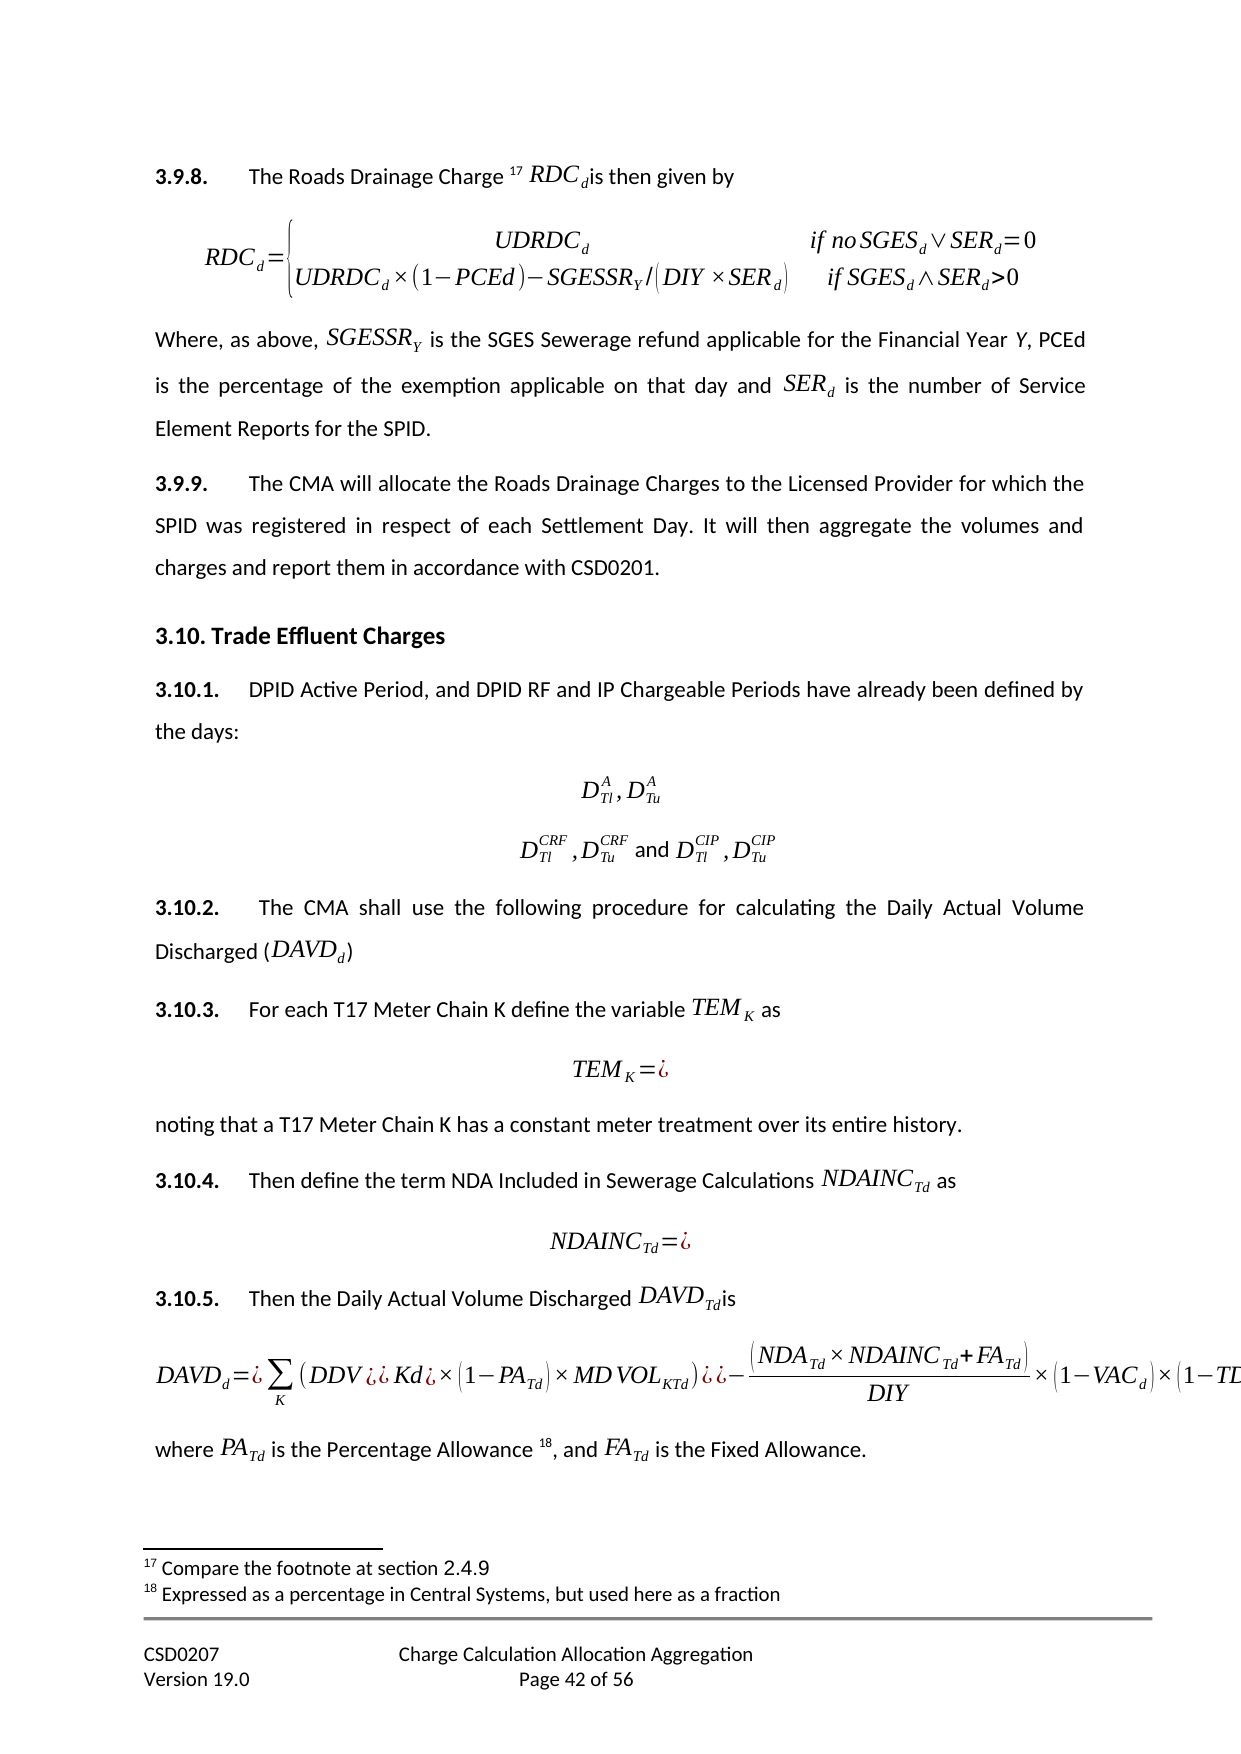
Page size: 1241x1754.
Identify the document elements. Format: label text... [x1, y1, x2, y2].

list The CMA will allocate the Roads Drainage Charges to the Licensed Provider for which the SPID was registered in respect of each Settlement Day. It will then aggregate the volumes and charges and report them in accordance with CSD0201. [155, 469, 1086, 581]
list For each T17 Meter Chain K define the variable as [155, 993, 1086, 1024]
text where is the Percentage Allowance , and is the Fixed Allowance. [155, 1433, 1086, 1465]
text Where, as above, is the SGES Sewerage refund applicable for the Financial Year Y, PCEd is the percentage of the exemption applicable on that day and is the number of Service Element Reports for the SPID. [155, 324, 1086, 443]
list Then the Daily Actual Volume Discharged is [155, 1282, 1086, 1313]
list Then define the term NDA Included in Sewerage Calculations as [155, 1165, 1086, 1196]
text and [518, 831, 1086, 867]
text noting that a T17 Meter Chain K has a constant meter treatment over its entire history. [155, 1110, 1086, 1138]
list The CMA shall use the following procedure for calculating the Daily Actual Volume Discharged () [155, 893, 1086, 967]
list The Roads Drainage Charge is then given by [155, 161, 1086, 192]
list DPID Active Period, and DPID RF and IP Chargeable Periods have already been defined by the days: [155, 676, 1086, 746]
subtitle Trade Effluent Charges [155, 620, 1097, 651]
